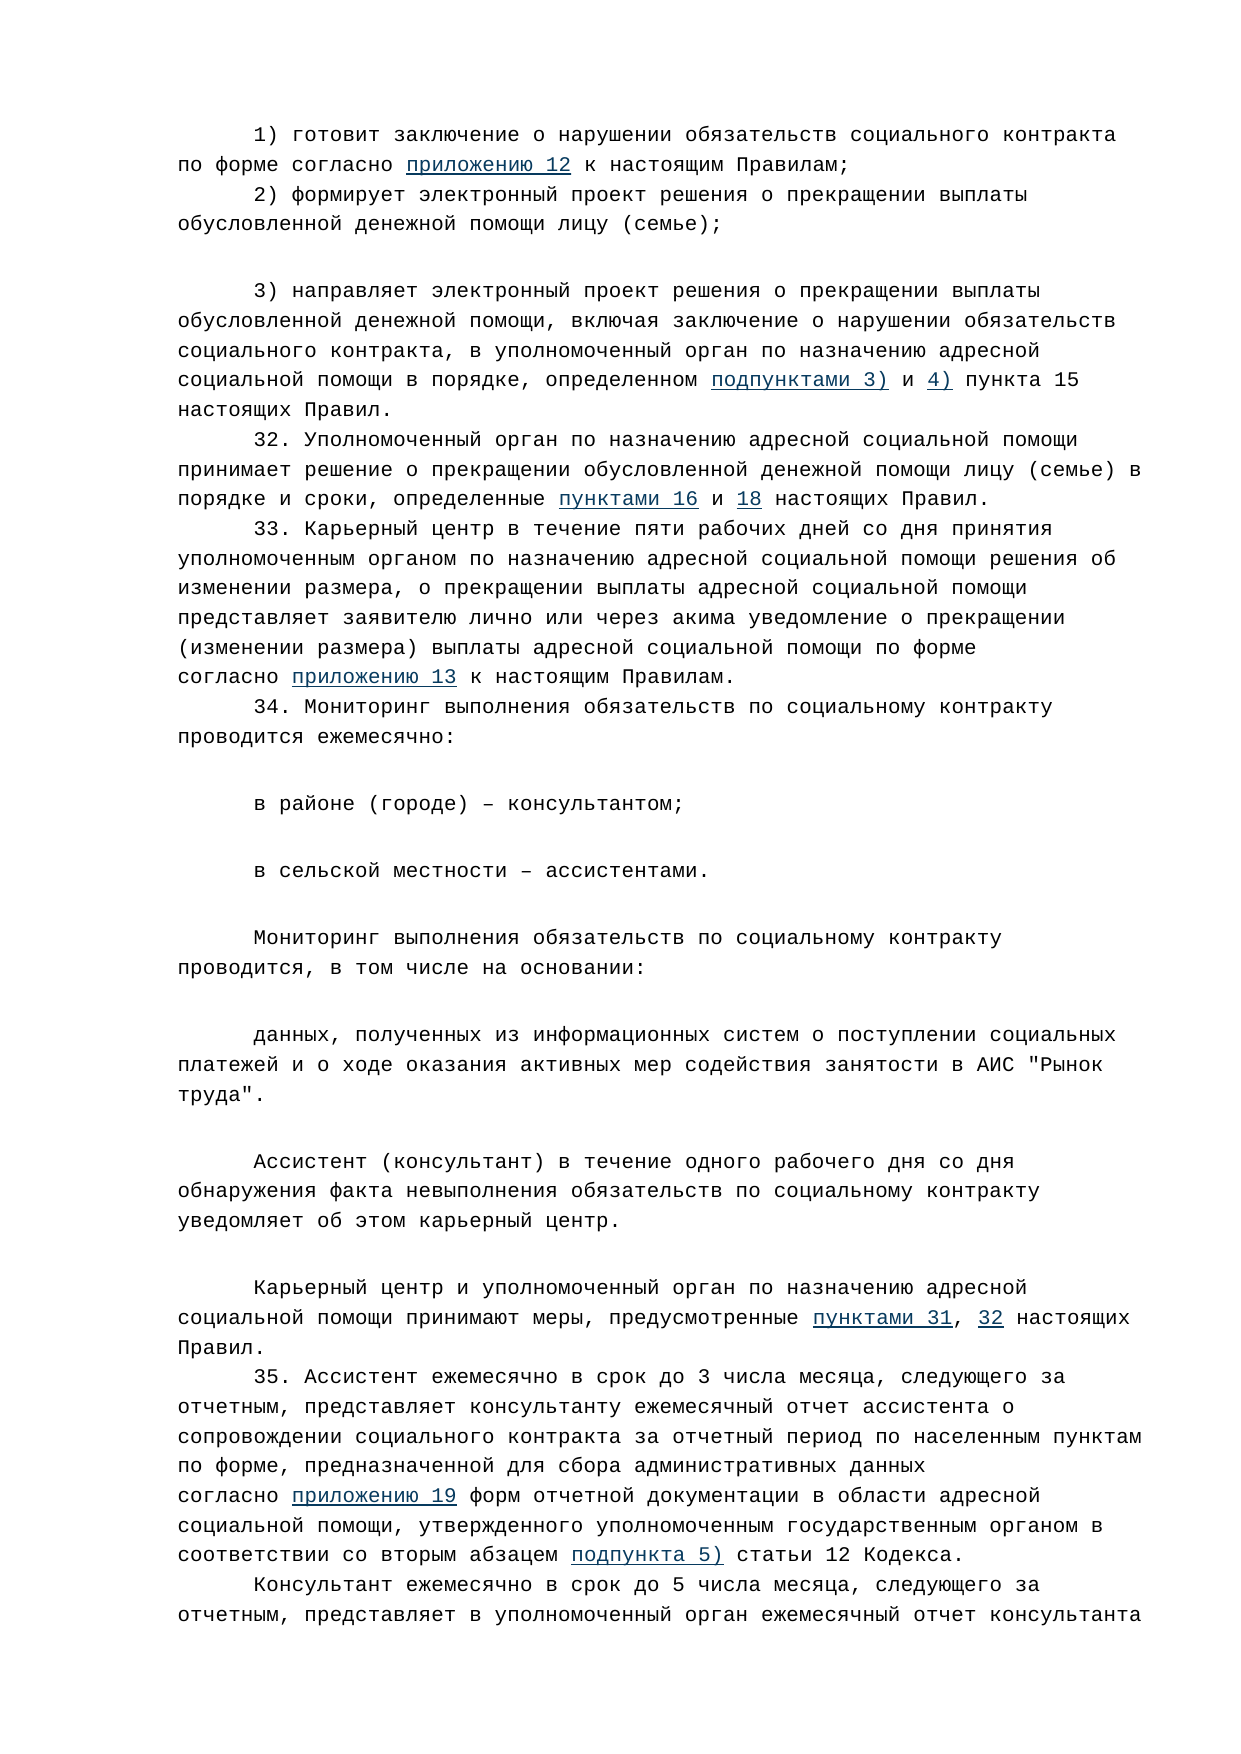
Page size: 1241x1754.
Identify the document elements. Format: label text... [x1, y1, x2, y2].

text 32. Уполномоченный орган по назначению адресной социальной помощи принимает решение о прекращении обусловленной денежной помощи лицу (семье) в порядке и сроки, определенные пунктами 16 и 18 настоящих Правил. [177, 423, 1152, 512]
text Карьерный центр и уполномоченный орган по назначению адресной социальной помощи принимают меры, предусмотренные пунктами 31, 32 настоящих Правил. [177, 1271, 1152, 1360]
text 1) готовит заключение о нарушении обязательств социального контракта по форме согласно приложению 12 к настоящим Правилам; [177, 118, 1152, 177]
text Мониторинг выполнения обязательств по социальному контракту проводится, в том числе на основании: [177, 921, 1152, 981]
text 3) направляет электронный проект решения о прекращении выплаты обусловленной денежной помощи, включая заключение о нарушении обязательств социального контракта, в уполномоченный орган по назначению адресной социальной помощи в порядке, определенном подпунктами 3) и 4) пункта 15 настоящих Правил. [177, 274, 1152, 423]
text данных, полученных из информационных систем о поступлении социальных платежей и о ходе оказания активных мер содействия занятости в АИС "Рынок труда". [177, 1018, 1152, 1107]
text в районе (городе) – консультантом; [177, 787, 1152, 817]
text 33. Карьерный центр в течение пяти рабочих дней со дня принятия уполномоченным органом по назначению адресной социальной помощи решения об изменении размера, о прекращении выплаты адресной социальной помощи представляет заявителю лично или через акима уведомление о прекращении (изменении размера) выплаты адресной социальной помощи по форме согласно приложению 13 к настоящим Правилам. [177, 512, 1152, 690]
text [177, 1568, 1152, 1627]
text 2) формирует электронный проект решения о прекращении выплаты обусловленной денежной помощи лицу (семье); [177, 177, 1152, 237]
text 35. Ассистент ежемесячно в срок до 3 числа месяца, следующего за отчетным, представляет консультанту ежемесячный отчет ассистента о сопровождении социального контракта за отчетный период по населенным пунктам по форме, предназначенной для сбора административных данных согласно приложению 19 форм отчетной документации в области адресной социальной помощи, утвержденного уполномоченным государственным органом в соответствии со вторым абзацем подпункта 5) статьи 12 Кодекса. [177, 1360, 1152, 1568]
text Ассистент (консультант) в течение одного рабочего дня со дня обнаружения факта невыполнения обязательств по социальному контракту уведомляет об этом карьерный центр. [177, 1145, 1152, 1234]
text 34. Мониторинг выполнения обязательств по социальному контракту проводится ежемесячно: [177, 690, 1152, 749]
text в сельской местности – ассистентами. [177, 854, 1152, 884]
